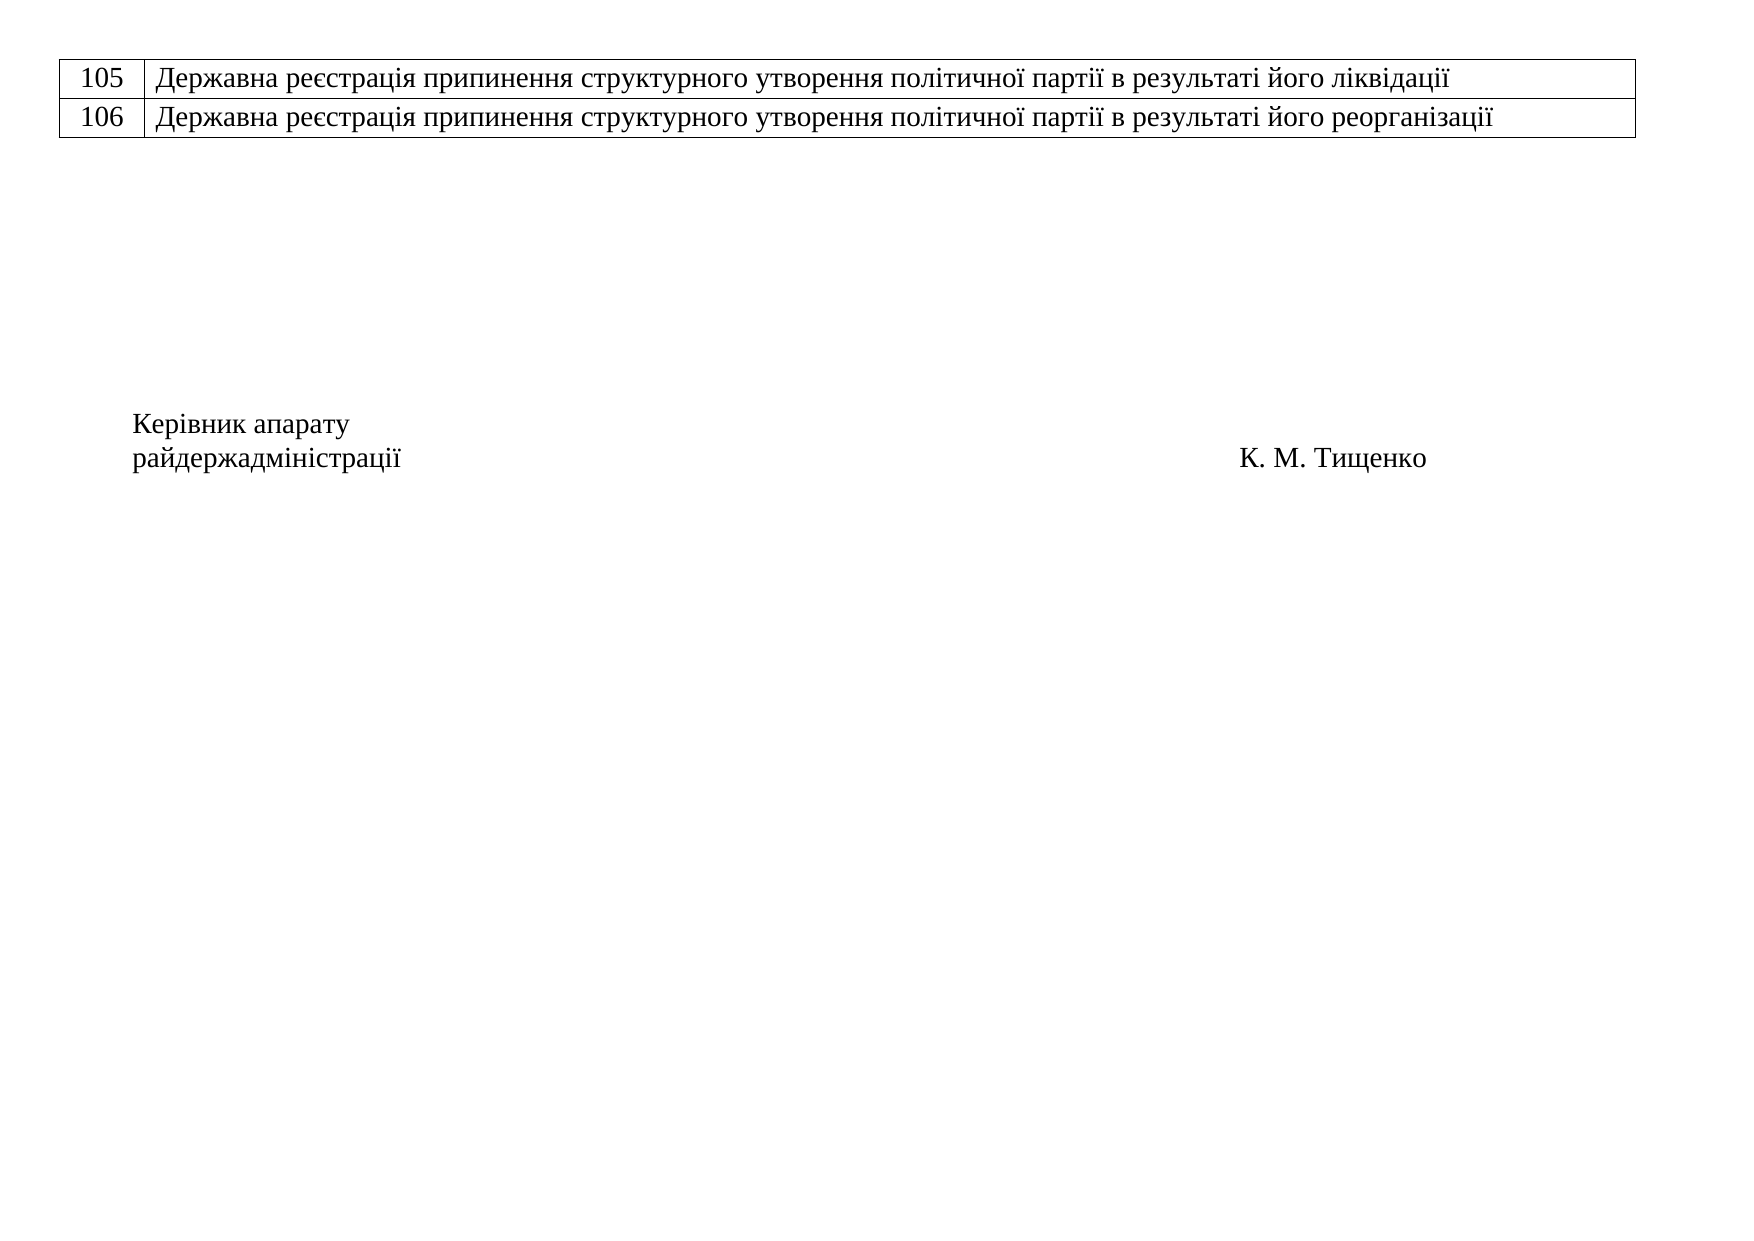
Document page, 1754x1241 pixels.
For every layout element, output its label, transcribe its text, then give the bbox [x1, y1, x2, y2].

text Керівник апарату [59, 406, 1695, 440]
table_cell 105 [60, 60, 144, 98]
table_cell Державна реєстрація припинення структурного утворення політичної партії в результаті його реорганізації [145, 99, 1635, 137]
table_cell 106 [60, 99, 144, 137]
text райдержадміністрації К. М. Тищенко [59, 440, 1695, 473]
table_cell Державна реєстрація припинення структурного утворення політичної партії в результаті його ліквідації [145, 60, 1635, 98]
